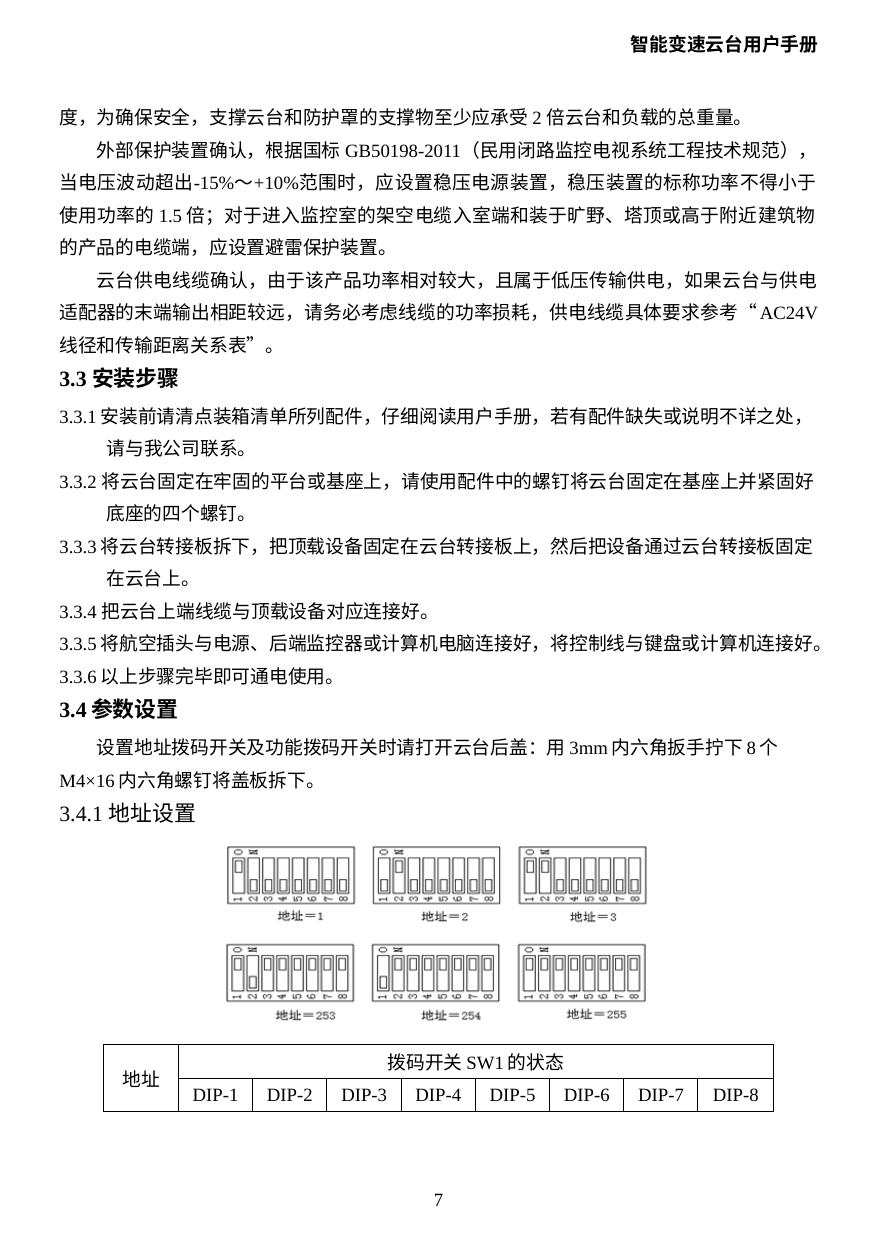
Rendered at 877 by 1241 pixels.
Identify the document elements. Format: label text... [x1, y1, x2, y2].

text 3.4.1 地址设置 [59, 795, 818, 828]
text 3.3.4 把云台上端线缆与顶载设备对应连接好。 [59, 594, 818, 626]
table_cell DIP-3 [327, 1079, 401, 1111]
table_header 拨码开关SW1的状态 [179, 1045, 773, 1078]
text 云台供电线缆确认，由于该产品功率相对较大，且属于低压传输供电，如果云台与供电适配器的末端输出相距较远，请务必考虑线缆的功率损耗，供电线缆具体要求参考“AC24V 线径和传输距离关系表”。 [59, 263, 818, 360]
table_cell DIP-8 [698, 1079, 773, 1111]
table_cell DIP-4 [402, 1079, 475, 1111]
table_cell DIP-1 [179, 1079, 252, 1111]
text 3.3.3将云台转接板拆下，把顶载设备固定在云台转接板上，然后把设备通过云台转接板固定在云台上。 [59, 529, 818, 594]
subtitle 3.4参数设置 [59, 691, 818, 724]
text 3.3.1安装前请清点装箱清单所列配件，仔细阅读用户手册，若有配件缺失或说明不详之处，请与我公司联系。 [59, 399, 818, 464]
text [59, 100, 818, 133]
text 外部保护装置确认，根据国标 GB50198-2011（民用闭路监控电视系统工程技术规范），当电压波动超出-15%～+10%范围时，应设置稳压电源装置，稳压装置的标称功率不得小于使用功率的1.5倍；对于进入监控室的架空电缆入室端和装于旷野、塔顶或高于附近建筑物的产品的电缆端，应设置避雷保护装置。 [59, 133, 818, 263]
table_cell DIP-7 [624, 1079, 697, 1111]
picture [224, 843, 653, 1023]
table_cell DIP-6 [550, 1079, 623, 1111]
text 设置地址拨码开关及功能拨码开关时请打开云台后盖：用3mm内六角扳手拧下8个M4×16内六角螺钉将盖板拆下。 [59, 730, 818, 795]
text 3.3.5将航空插头与电源、后端监控器或计算机电脑连接好，将控制线与键盘或计算机连接好。 [59, 626, 818, 659]
text 3.3.2 将云台固定在牢固的平台或基座上，请使用配件中的螺钉将云台固定在基座上并紧固好底座的四个螺钉。 [59, 464, 818, 529]
subtitle 3.3 安装步骤 [59, 360, 818, 393]
table_cell DIP-5 [476, 1079, 549, 1111]
table_header 地址 [104, 1045, 178, 1111]
text 3.3.6以上步骤完毕即可通电使用。 [59, 659, 818, 691]
table_cell DIP-2 [253, 1079, 326, 1111]
